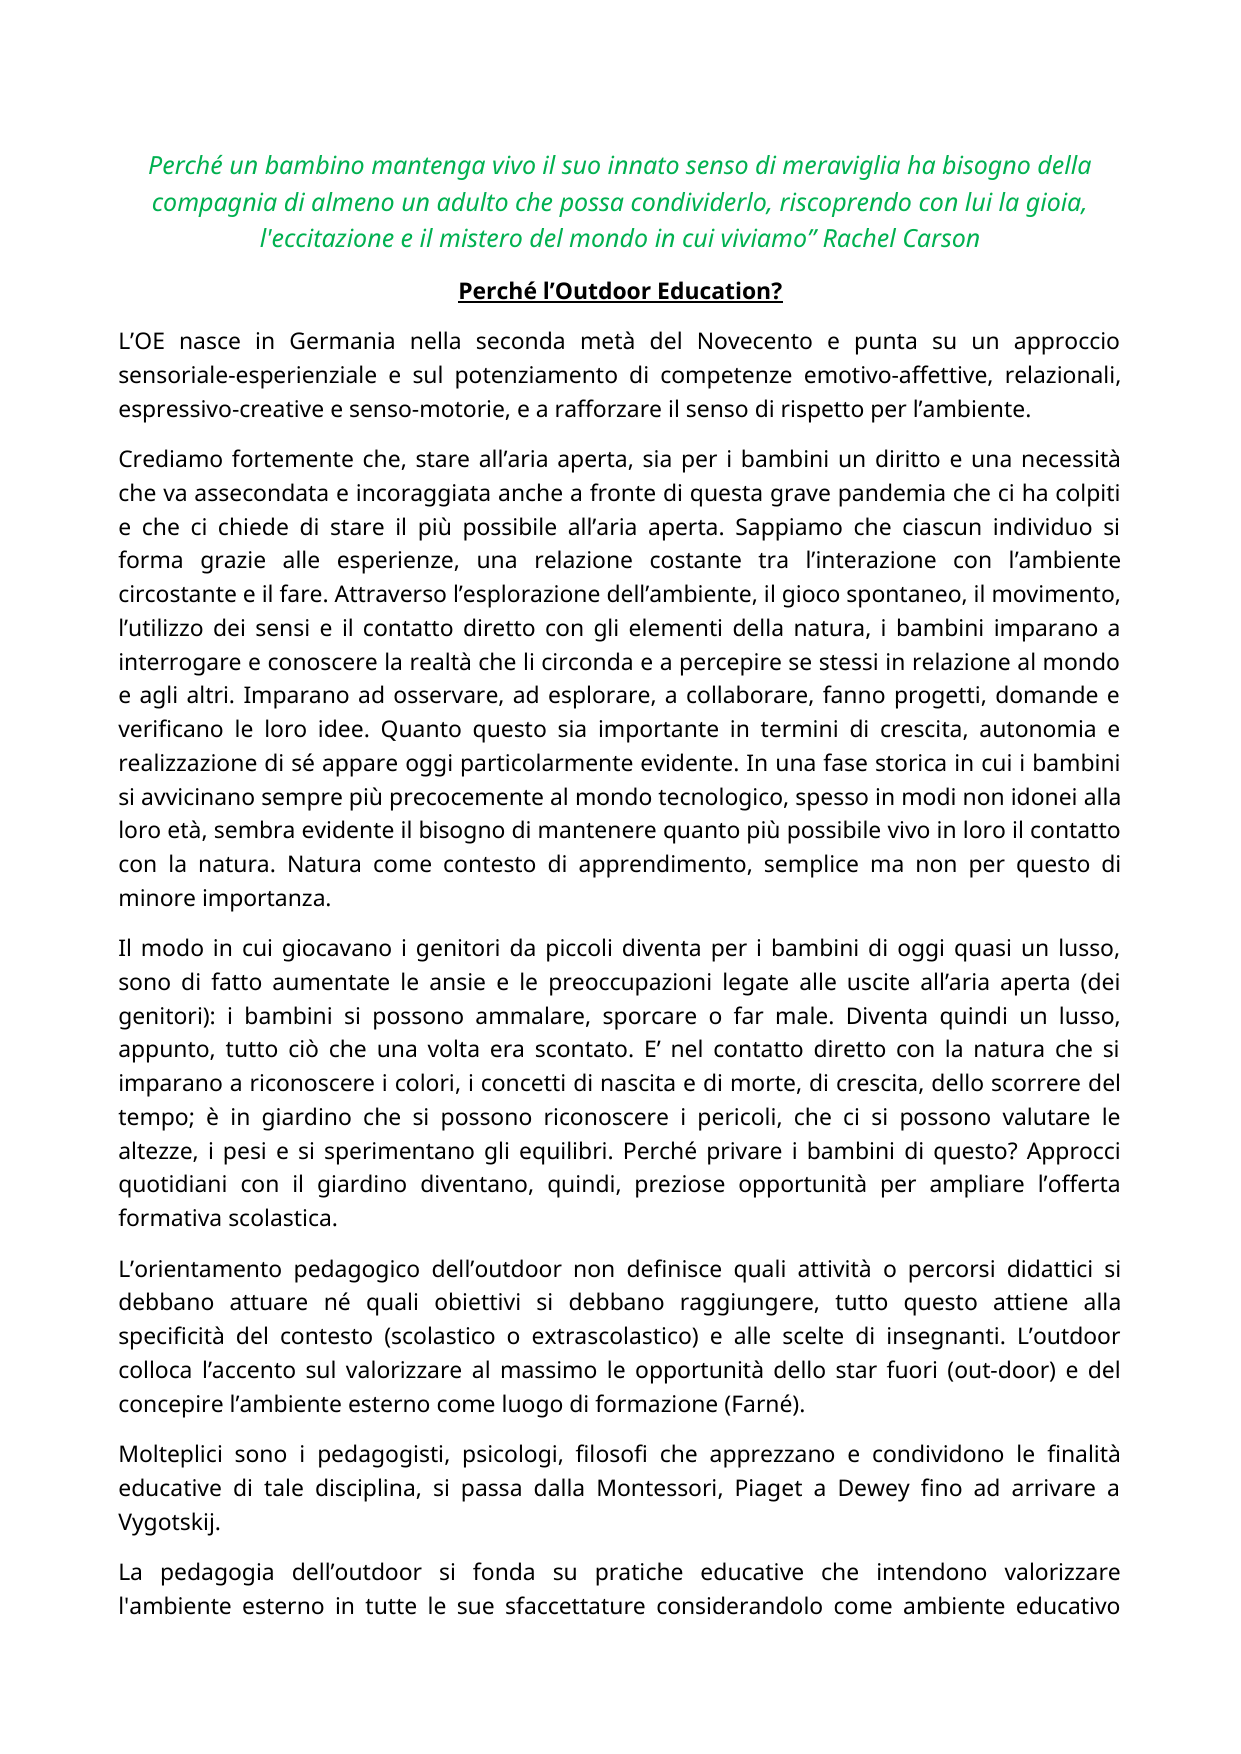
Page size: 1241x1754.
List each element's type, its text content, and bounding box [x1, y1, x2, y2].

text Il modo in cui giocavano i genitori da piccoli diventa per i bambini di oggi quasi un lusso, sono di fatto aumentate le ansie e le preoccupazioni legate alle uscite all’aria aperta (dei genitori): i bambini si possono ammalare, sporcare o far male. Diventa quindi un lusso, appunto, tutto ciò che una volta era scontato. E’ nel contatto diretto con la natura che si imparano a riconoscere i colori, i concetti di nascita e di morte, di crescita, dello scorrere del tempo; è in giardino che si possono riconoscere i pericoli, che ci si possono valutare le altezze, i pesi e si sperimentano gli equilibri. Perché privare i bambini di questo? Approcci quotidiani con il giardino diventano, quindi, preziose opportunità per ampliare l’offerta formativa scolastica. [118, 932, 1122, 1233]
text L’orientamento pedagogico dell’outdoor non definisce quali attività o percorsi didattici si debbano attuare né quali obiettivi si debbano raggiungere, tutto questo attiene alla specificità del contesto (scolastico o extrascolastico) e alle scelte di insegnanti. L’outdoor colloca l’accento sul valorizzare al massimo le opportunità dello star fuori (out-door) e del concepire l’ambiente esterno come luogo di formazione (Farné). [118, 1252, 1122, 1419]
text Perché l’Outdoor Education? [118, 274, 1122, 306]
text Crediamo fortemente che, stare all’aria aperta, sia per i bambini un diritto e una necessità che va assecondata e incoraggiata anche a fronte di questa grave pandemia che ci ha colpiti e che ci chiede di stare il più possibile all’aria aperta. Sappiamo che ciascun individuo si forma grazie alle esperienze, una relazione costante tra l’interazione con l’ambiente circostante e il fare. Attraverso l’esplorazione dell’ambiente, il gioco spontaneo, il movimento, l’utilizzo dei sensi e il contatto diretto con gli elementi della natura, i bambini imparano a interrogare e conoscere la realtà che li circonda e a percepire se stessi in relazione al mondo e agli altri. Imparano ad osservare, ad esplorare, a collaborare, fanno progetti, domande e verificano le loro idee. Quanto questo sia importante in termini di crescita, autonomia e realizzazione di sé appare oggi particolarmente evidente. In una fase storica in cui i bambini si avvicinano sempre più precocemente al mondo tecnologico, spesso in modi non idonei alla loro età, sembra evidente il bisogno di mantenere quanto più possibile vivo in loro il contatto con la natura. Natura come contesto di apprendimento, semplice ma non per questo di minore importanza. [118, 443, 1122, 913]
text L’OE nasce in Germania nella seconda metà del Novecento e punta su un approccio sensoriale-esperienziale e sul potenziamento di competenze emotivo-affettive, relazionali, espressivo-creative e senso-motorie, e a rafforzare il senso di rispetto per l’ambiente. [118, 325, 1122, 424]
text Perché un bambino mantenga vivo il suo innato senso di meraviglia ha bisogno della compagnia di almeno un adulto che possa condividerlo, riscoprendo con lui la gioia, l'eccitazione e il mistero del mondo in cui viviamo” Rachel Carson [118, 148, 1122, 255]
text Molteplici sono i pedagogisti, psicologi, filosofi che apprezzano e condividono le finalità educative di tale disciplina, si passa dalla Montessori, Piaget a Dewey fino ad arrivare a Vygotskij. [118, 1438, 1122, 1537]
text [118, 1556, 1122, 1621]
